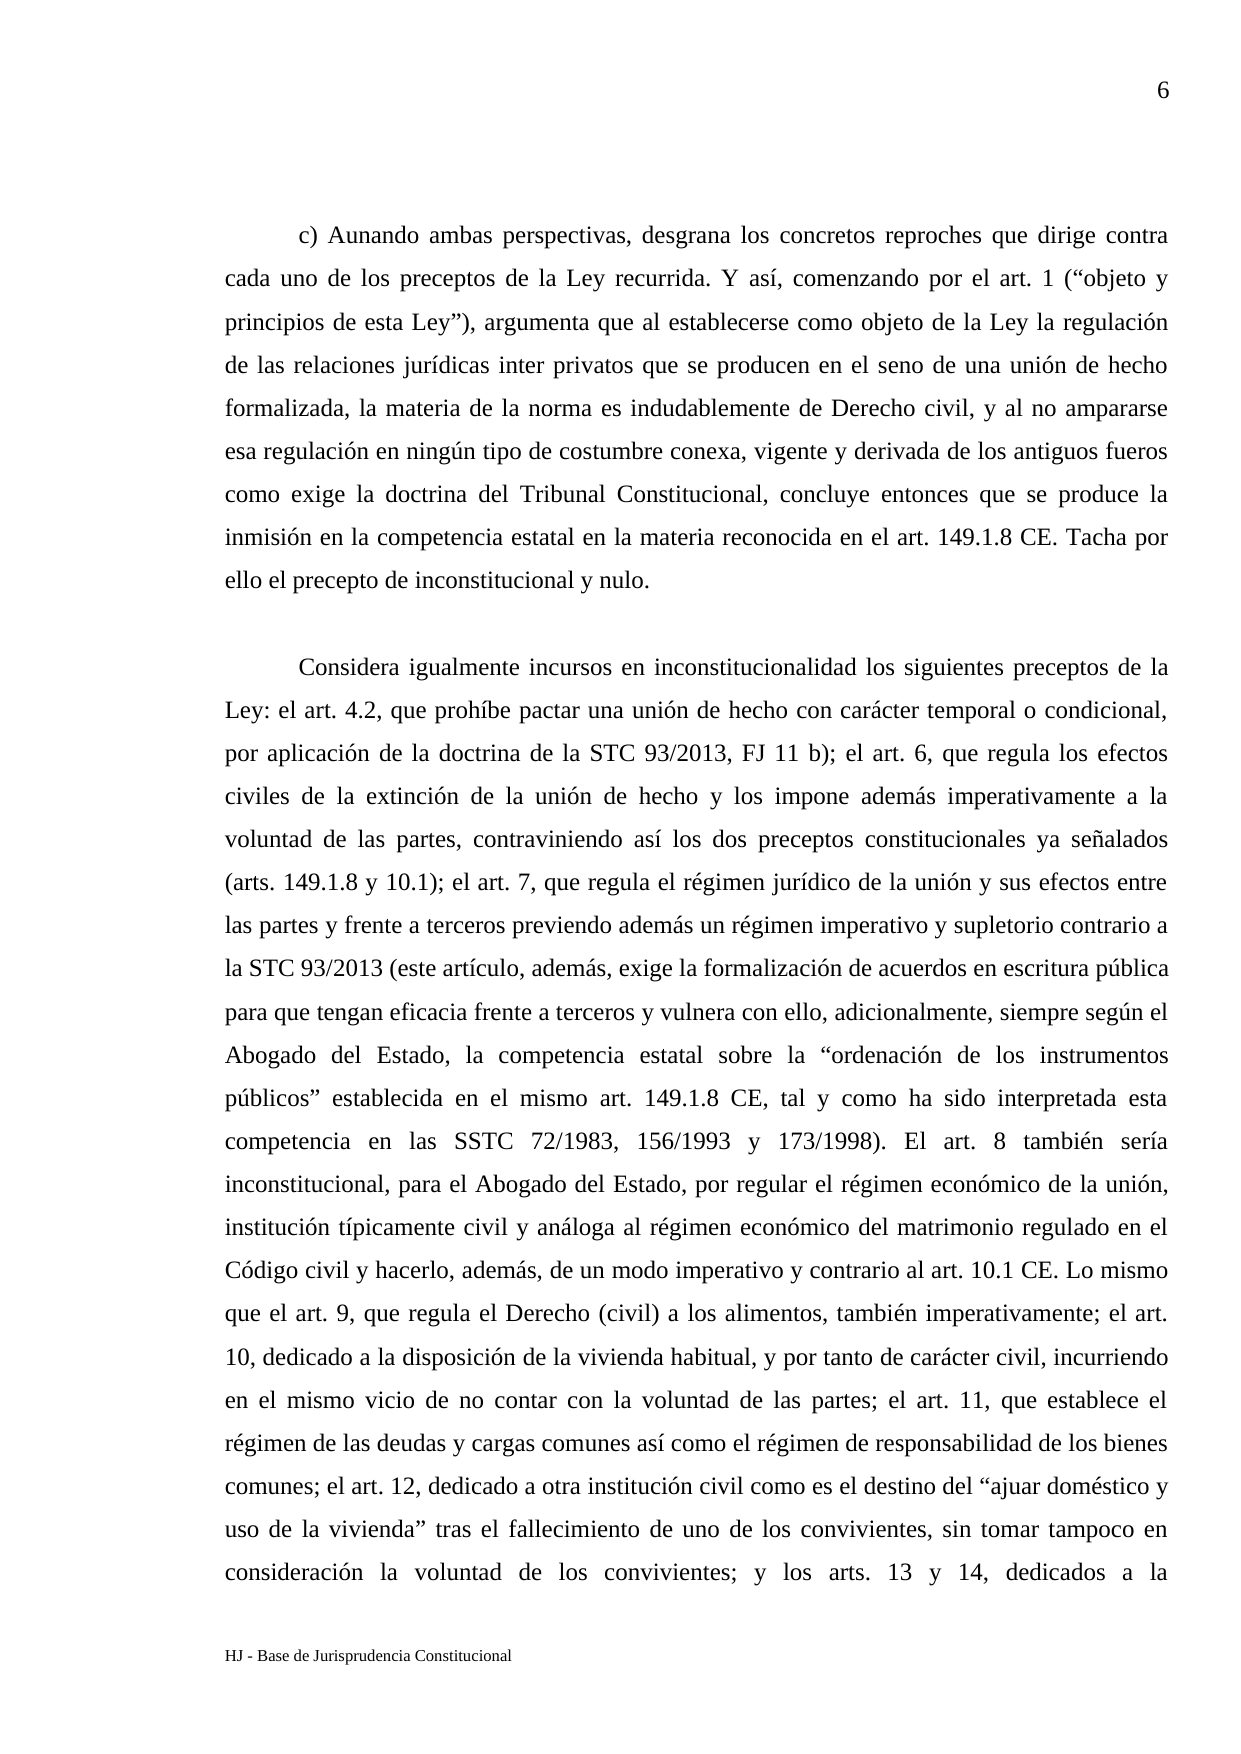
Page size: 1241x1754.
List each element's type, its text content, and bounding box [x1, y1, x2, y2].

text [224, 652, 1169, 1586]
text c) Aunando ambas perspectivas, desgrana los concretos reproches que dirige contra cada uno de los preceptos de la Ley recurrida. Y así, comenzando por el art. 1 (“objeto y principios de esta Ley”), argumenta que al establecerse como objeto de la Ley la regulación de las relaciones jurídicas inter privatos que se producen en el seno de una unión de hecho formalizada, la materia de la norma es indudablemente de Derecho civil, y al no ampararse esa regulación en ningún tipo de costumbre conexa, vigente y derivada de los antiguos fueros como exige la doctrina del Tribunal Constitucional, concluye entonces que se produce la inmisión en la competencia estatal en la materia reconocida en el art. 149.1.8 CE. Tacha por ello el precepto de inconstitucional y nulo. [224, 220, 1169, 594]
